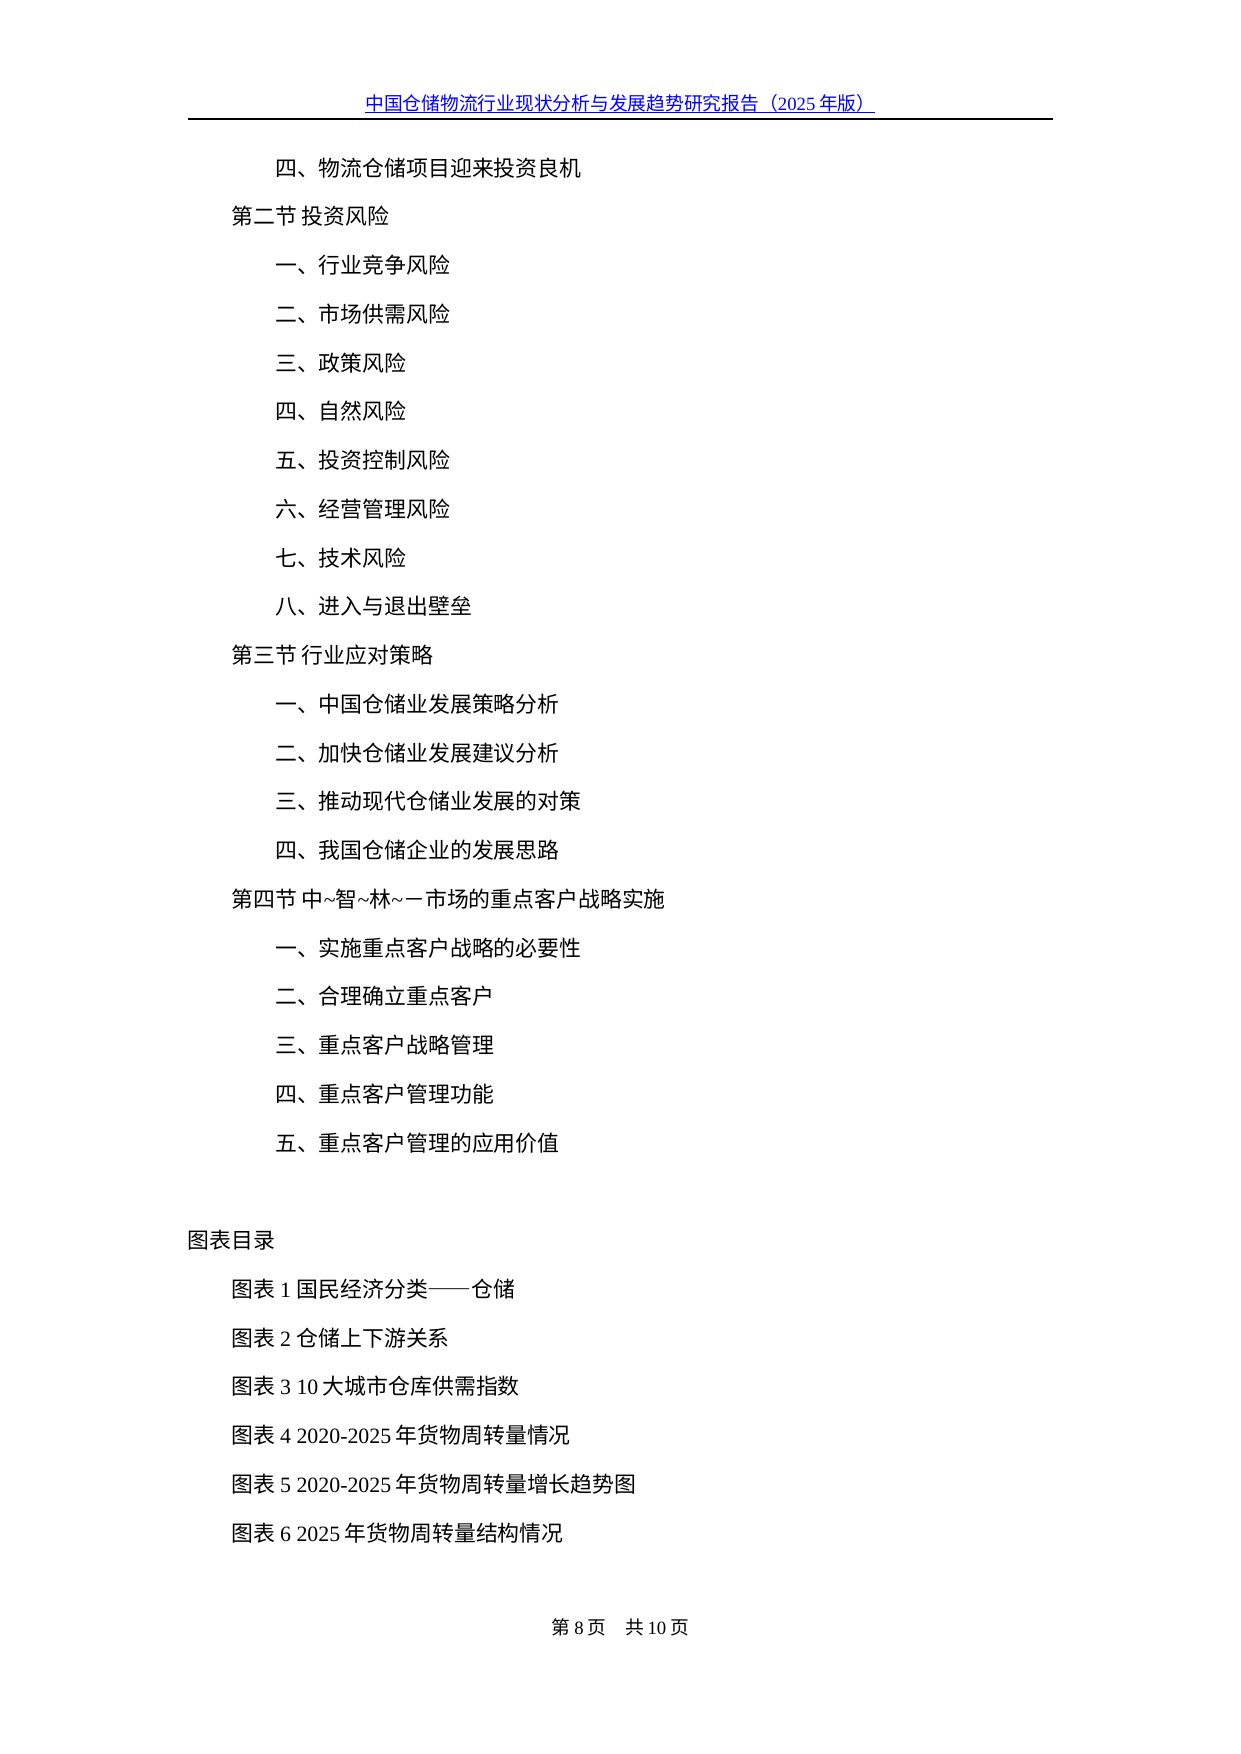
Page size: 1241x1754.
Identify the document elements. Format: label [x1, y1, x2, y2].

text [187, 150, 1053, 1548]
